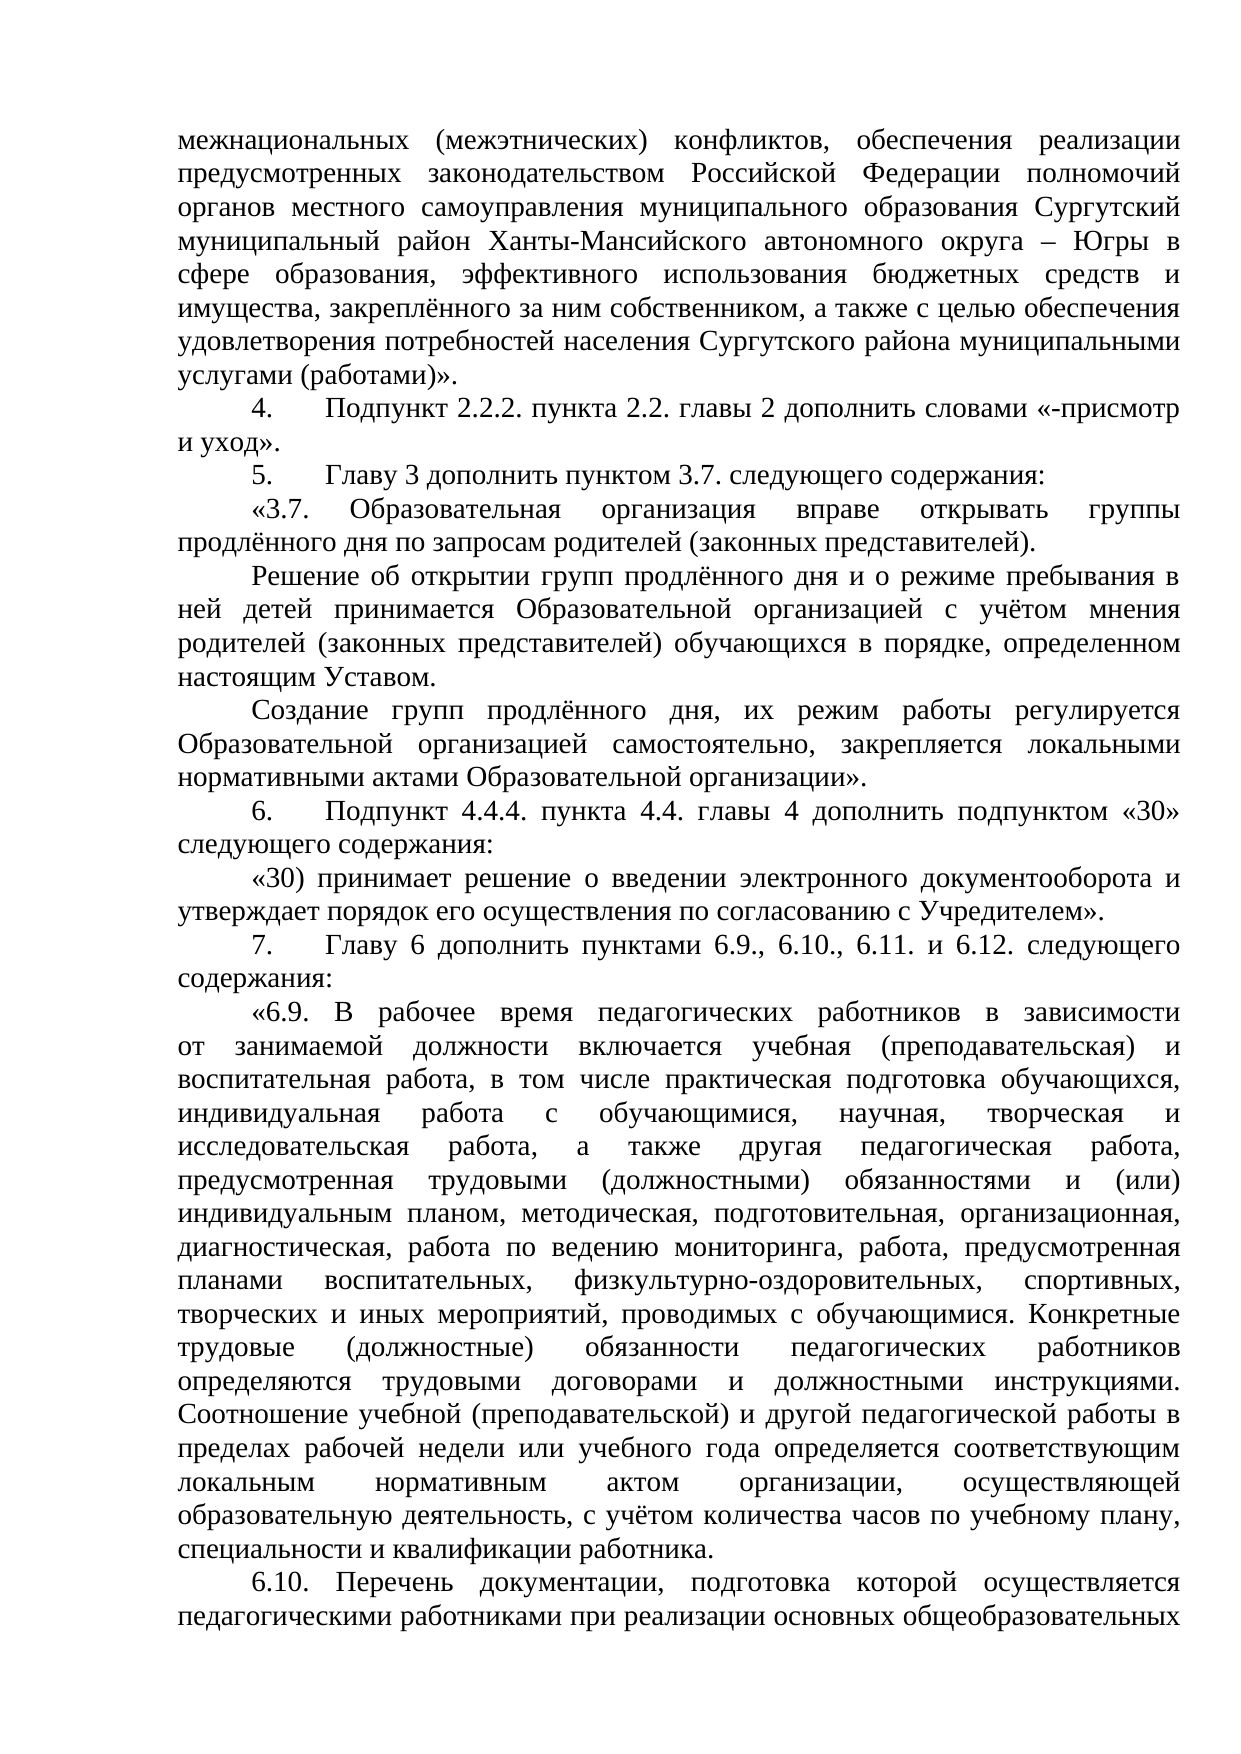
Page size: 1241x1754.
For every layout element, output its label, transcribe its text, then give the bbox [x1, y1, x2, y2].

list Подпункт 4.4.4. пункта 4.4. главы 4 дополнить подпунктом «30» следующего содержания: [177, 793, 1181, 860]
list Главу 6 дополнить пунктами 6.9., 6.10., 6.11. и 6.12. следующего содержания: [177, 927, 1181, 994]
list Подпункт 2.2.2. пункта 2.2. главы 2 дополнить словами «-присмотр и уход». [177, 390, 1181, 457]
text Создание групп продлённого дня, их режим работы регулируется Образовательной организацией самостоятельно, закрепляется локальными нормативными актами Образовательной организации». [177, 692, 1181, 793]
text «30) принимает решение о введении электронного документооборота и утверждает порядок его осуществления по согласованию с Учредителем». [177, 860, 1181, 927]
text «6.9. В рабочее время педагогических работников в зависимости от занимаемой должности включается учебная (преподавательская) и воспитательная работа, в том числе практическая подготовка обучающихся, индивидуальная работа с обучающимися, научная, творческая и исследовательская работа, а также другая педагогическая работа, предусмотренная трудовыми (должностными) обязанностями и (или) индивидуальным планом, методическая, подготовительная, организационная, диагностическая, работа по ведению мониторинга, работа, предусмотренная планами воспитательных, физкультурно-оздоровительных, спортивных, творческих и иных мероприятий, проводимых с обучающимися. Конкретные трудовые (должностные) обязанности педагогических работников определяются трудовыми договорами и должностными инструкциями. Соотношение учебной (преподавательской) и другой педагогической работы в пределах рабочей недели или учебного года определяется соответствующим локальным нормативным актом организации, осуществляющей образовательную деятельность, с учётом количества часов по учебному плану, специальности и квалификации работника. [177, 994, 1181, 1564]
list Главу 3 дополнить пунктом 3.7. следующего содержания: [177, 457, 1181, 491]
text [177, 1564, 1181, 1631]
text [177, 122, 1181, 390]
text «3.7. Образовательная организация вправе открывать группы продлённого дня по запросам родителей (законных представителей). [177, 491, 1181, 558]
text Решение об открытии групп продлённого дня и о режиме пребывания в ней детей принимается Образовательной организацией с учётом мнения родителей (законных представителей) обучающихся в порядке, определенном настоящим Уставом. [177, 558, 1181, 692]
